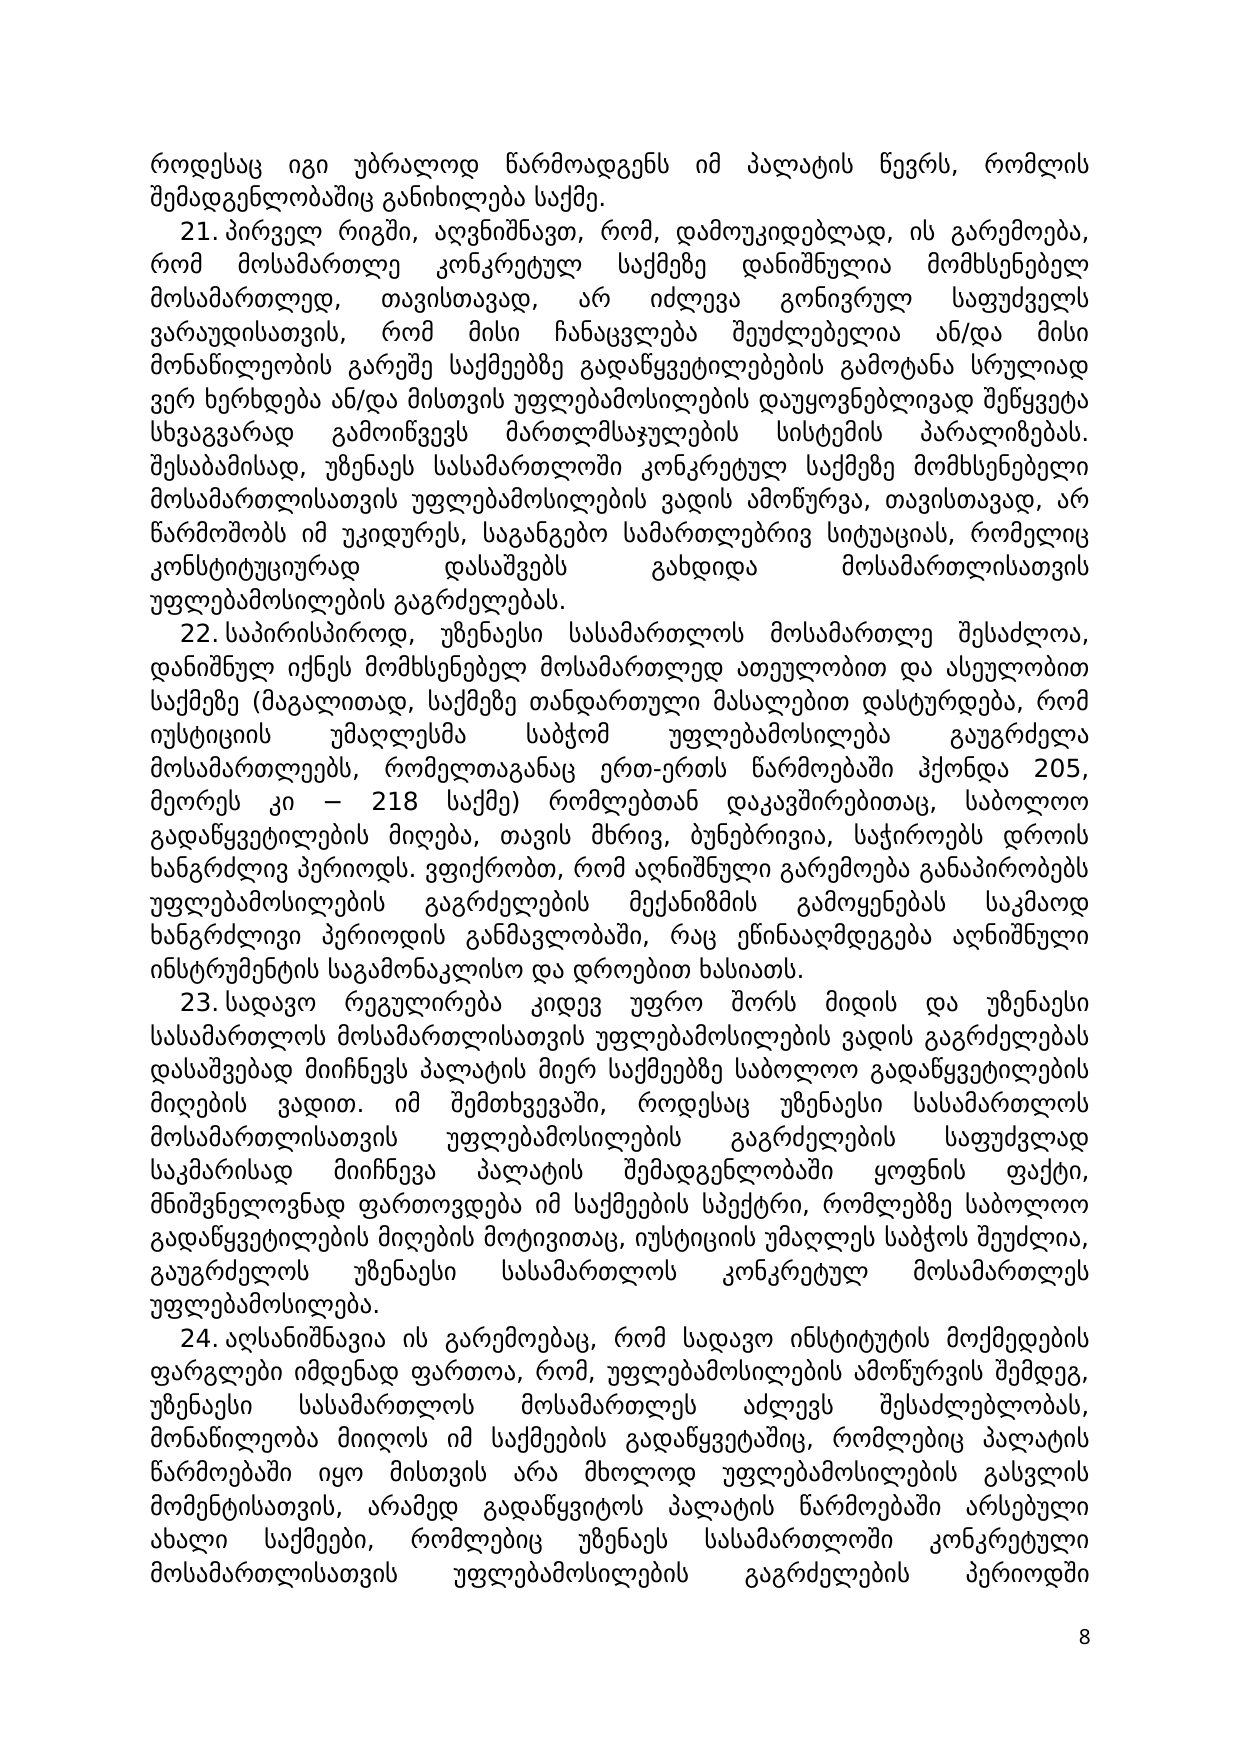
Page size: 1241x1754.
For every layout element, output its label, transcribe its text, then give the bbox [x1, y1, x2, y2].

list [150, 150, 1090, 213]
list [150, 1324, 1090, 1588]
list სადავო რეგულირება კიდევ უფრო შორს მიდის და უზენაესი სასამართლოს მოსამართლისათვის უფლებამოსილების ვადის გაგრძელებას დასაშვებად მიიჩნევს პალატის მიერ საქმეებზე საბოლოო გადაწყვეტილების მიღების ვადით. იმ შემთხვევაში, როდესაც უზენაესი სასამართლოს მოსამართლისათვის უფლებამოსილების გაგრძელების საფუძვლად საკმარისად მიიჩნევა პალატის შემადგენლობაში ყოფნის ფაქტი, მნიშვნელოვნად ფართოვდება იმ საქმეების სპექტრი, რომლებზე საბოლოო გადაწყვეტილების მიღების მოტივითაც, იუსტიციის უმაღლეს საბჭოს შეუძლია, გაუგრძელოს უზენაესი სასამართლოს კონკრეტულ მოსამართლეს უფლებამოსილება. [150, 988, 1090, 1319]
list საპირისპიროდ, უზენაესი სასამართლოს მოსამართლე შესაძლოა, დანიშნულ იქნეს მომხსენებელ მოსამართლედ ათეულობით და ასეულობით საქმეზე (მაგალითად, საქმეზე თანდართული მასალებით დასტურდება, რომ იუსტიციის უმაღლესმა საბჭომ უფლებამოსილება გაუგრძელა მოსამართლეებს, რომელთაგანაც ერთ-ერთს წარმოებაში ჰქონდა 205, მეორეს კი − 218 საქმე) რომლებთან დაკავშირებითაც, საბოლოო გადაწყვეტილების მიღება, თავის მხრივ, ბუნებრივია, საჭიროებს დროის ხანგრძლივ პერიოდს. ვფიქრობთ, რომ აღნიშნული გარემოება განაპირობებს უფლებამოსილების გაგრძელების მექანიზმის გამოყენებას საკმაოდ ხანგრძლივი პერიოდის განმავლობაში, რაც ეწინააღმდეგება აღნიშნული ინსტრუმენტის საგამონაკლისო და დროებით ხასიათს. [150, 619, 1090, 984]
list პირველ რიგში, აღვნიშნავთ, რომ, დამოუკიდებლად, ის გარემოება, რომ მოსამართლე კონკრეტულ საქმეზე დანიშნულია მომხსენებელ მოსამართლედ, თავისთავად, არ იძლევა გონივრულ საფუძველს ვარაუდისათვის, რომ მისი ჩანაცვლება შეუძლებელია ან/და მისი მონაწილეობის გარეშე საქმეებზე გადაწყვეტილებების გამოტანა სრულიად ვერ ხერხდება ან/და მისთვის უფლებამოსილების დაუყოვნებლივად შეწყვეტა სხვაგვარად გამოიწვევს მართლმსაჯულების სისტემის პარალიზებას. შესაბამისად, უზენაეს სასამართლოში კონკრეტულ საქმეზე მომხსენებელი მოსამართლისათვის უფლებამოსილების ვადის ამოწურვა, თავისთავად, არ წარმოშობს იმ უკიდურეს, საგანგებო სამართლებრივ სიტუაციას, რომელიც კონსტიტუციურად დასაშვებს გახდიდა მოსამართლისათვის უფლებამოსილების გაგრძელებას. [150, 217, 1090, 615]
